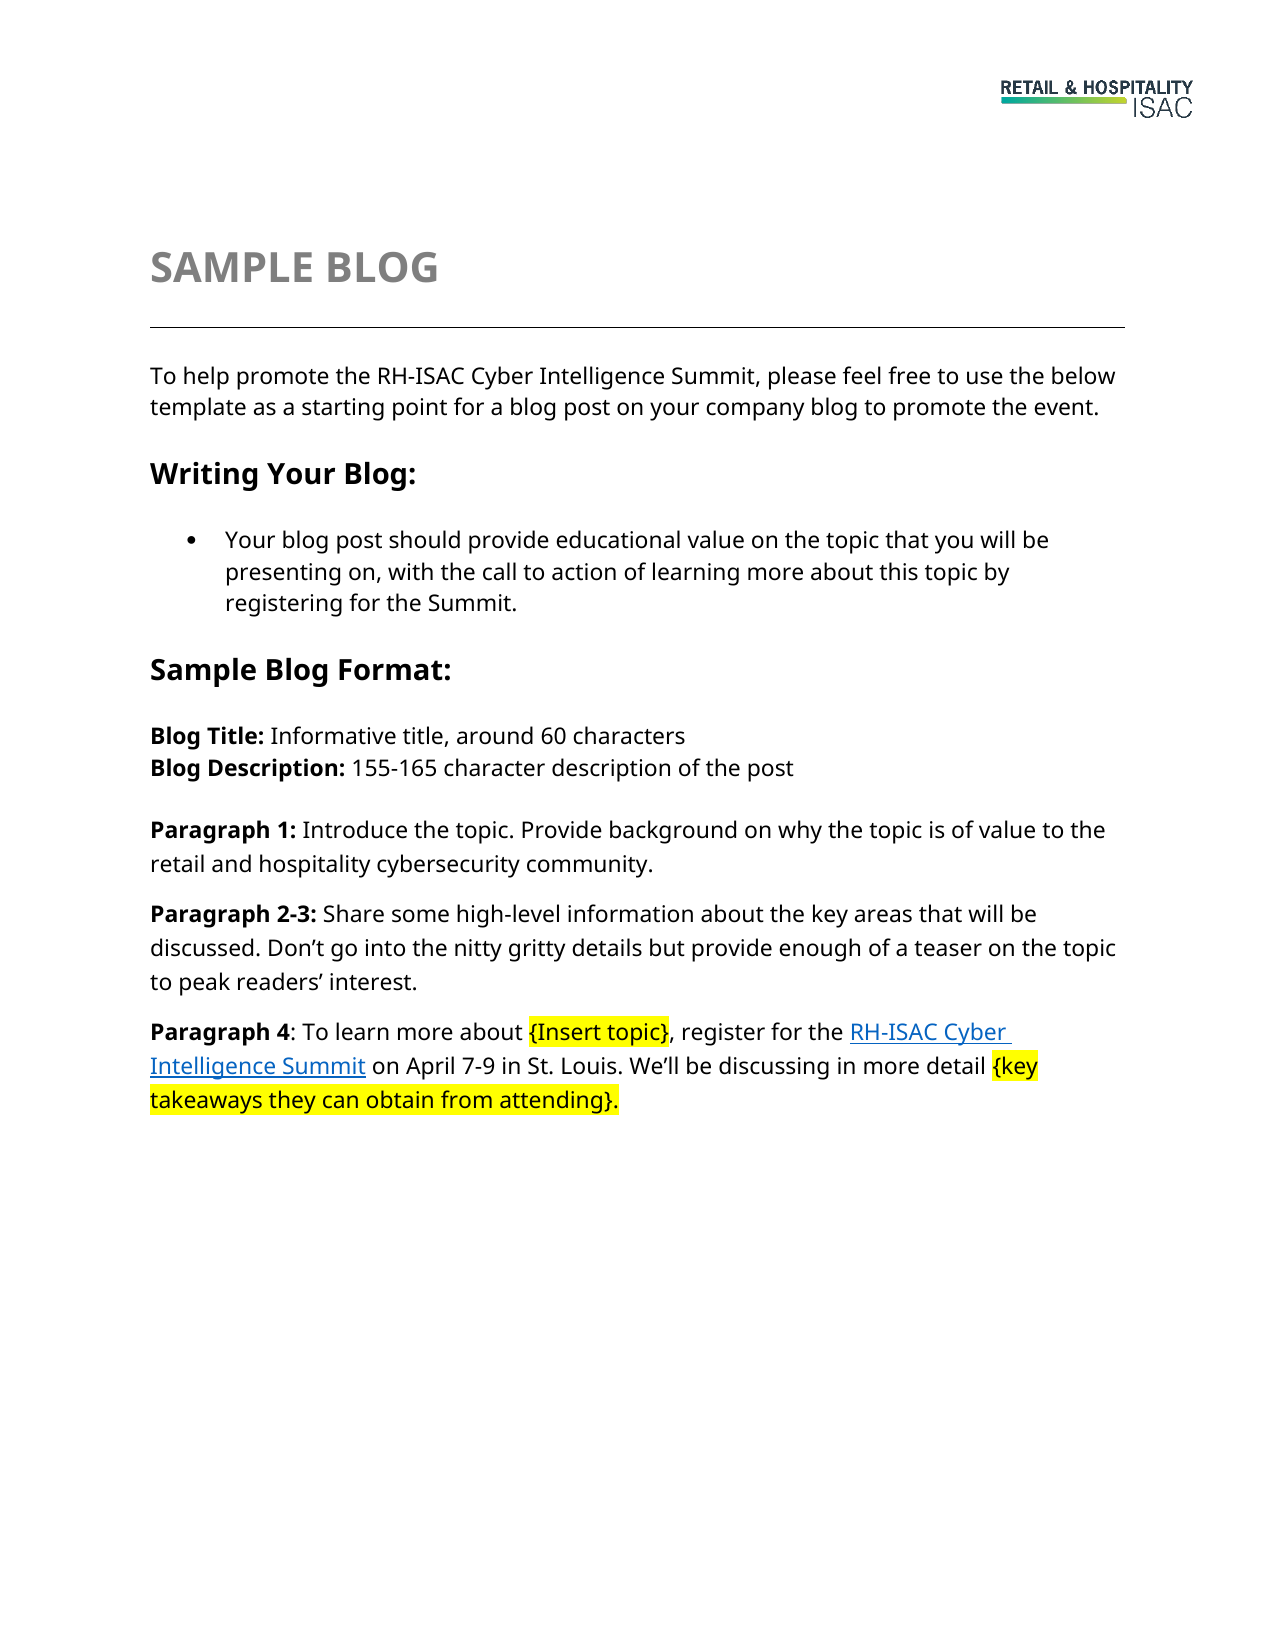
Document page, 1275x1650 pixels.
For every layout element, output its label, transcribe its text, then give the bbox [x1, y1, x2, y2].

text Blog Title: Informative title, around 60 characters [150, 720, 1125, 751]
text Writing Your Blog: [150, 453, 1125, 493]
text Sample Blog Format: [150, 649, 1125, 689]
list Your blog post should provide educational value on the topic that you will be presenting on, with the call to action of learning more about this topic by registering for the Summit. [187, 524, 1125, 618]
text Paragraph 2-3: Share some high-level information about the key areas that will be discussed. Don’t go into the nitty gritty details but provide enough of a teaser on the topic to peak readers’ interest. [150, 898, 1125, 997]
text Blog Description: 155-165 character description of the post [150, 751, 1125, 783]
text Paragraph 1: Introduce the topic. Provide background on why the topic is of value to the retail and hospitality cybersecurity community. [150, 814, 1125, 879]
text SAMPLE blog [150, 238, 1125, 295]
text To help promote the RH-ISAC Cyber Intelligence Summit, please feel free to use the below template as a starting point for a blog post on your company blog to promote the event. [150, 359, 1125, 422]
picture [997, 66, 1197, 127]
text Paragraph 4: To learn more about {Insert topic}, register for the RH-ISAC Cyber Intelligence Summit on April 7-9 in St. Louis. We’ll be discussing in more detail {key takeaways they can obtain from attending}. [150, 1016, 1125, 1115]
